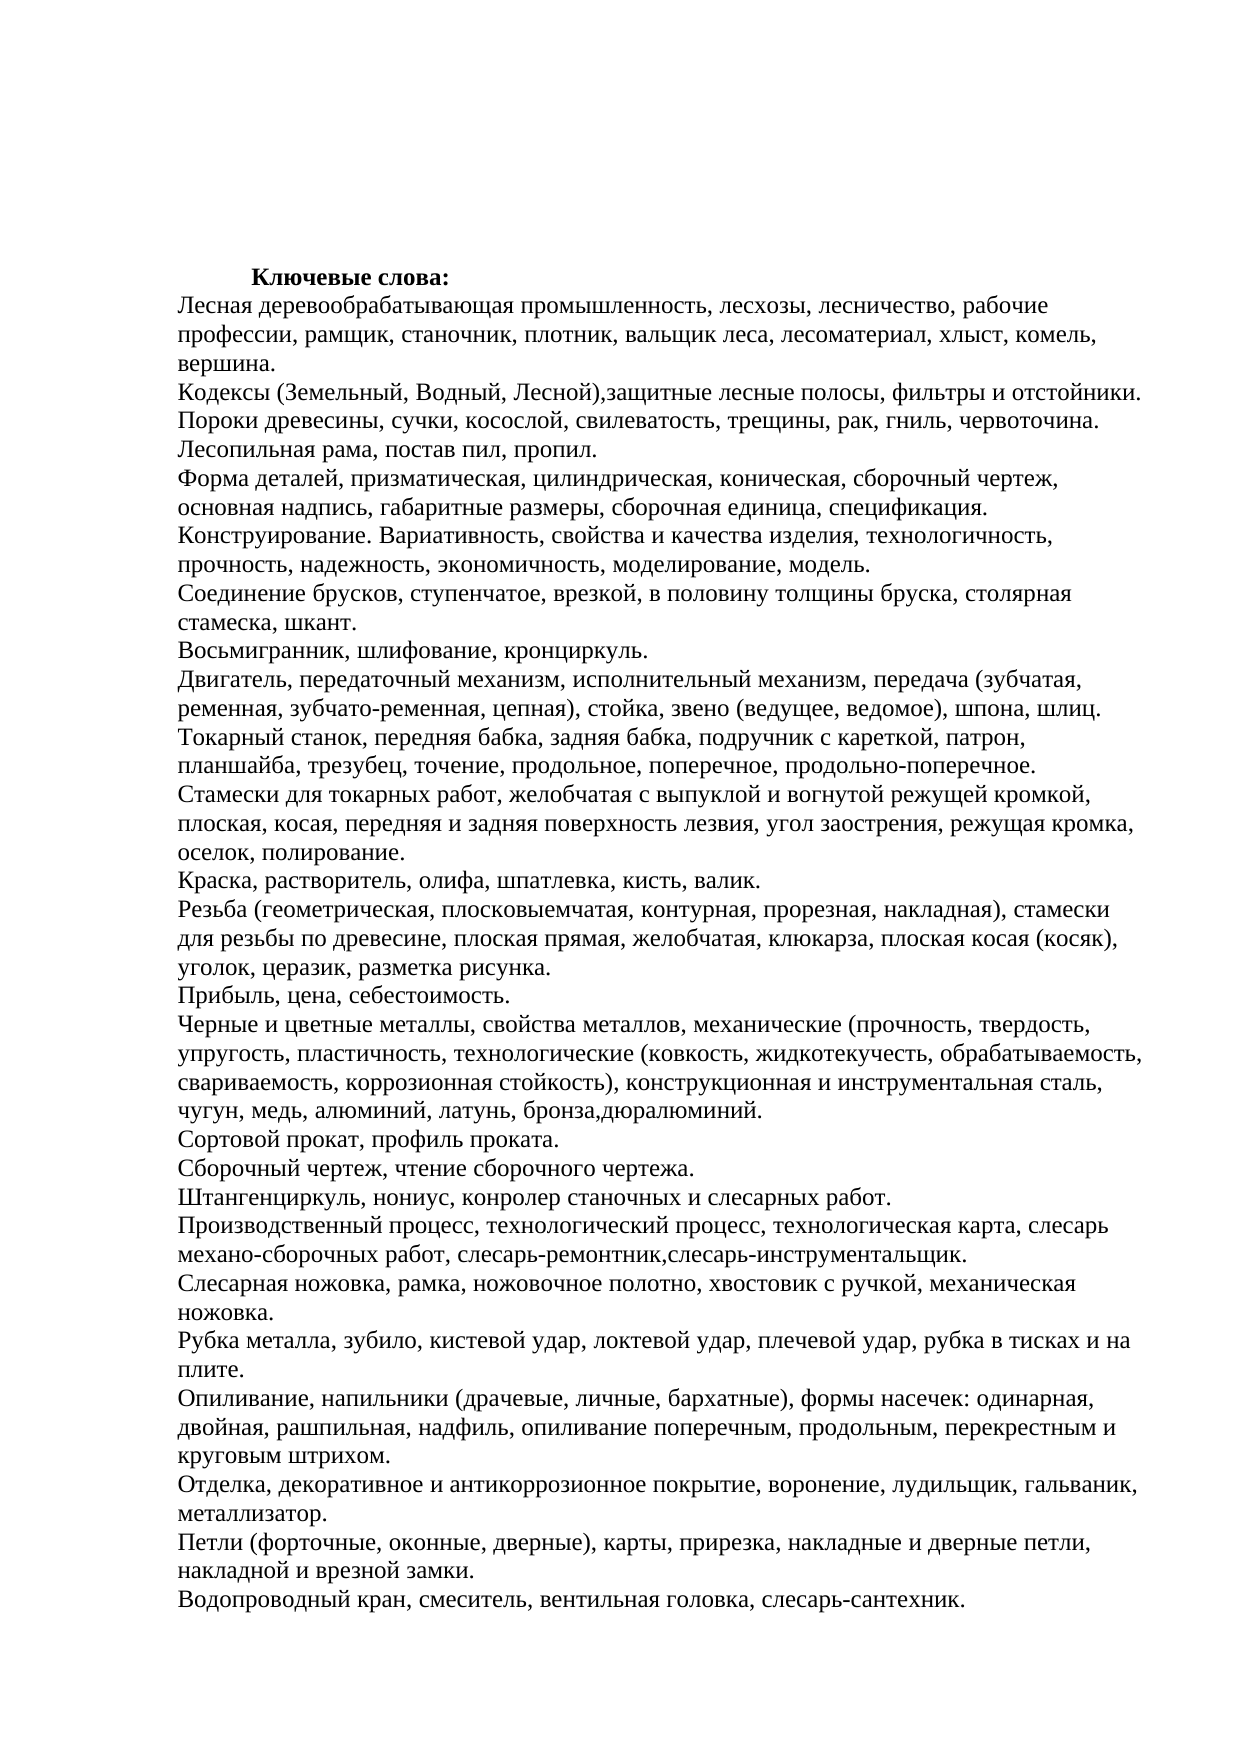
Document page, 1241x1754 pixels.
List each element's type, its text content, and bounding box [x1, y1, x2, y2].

text Сборочный чертеж, чтение сборочного чертежа. [177, 1153, 1152, 1182]
text Черные и цветные металлы, свойства металлов, механические (прочность, твердость, упругость, пластичность, технологические (ковкость, жидкотекучесть, обрабатываемость, свариваемость, коррозионная стойкость), конструкционная и инструментальная сталь, чугун, медь, алюминий, латунь, бронза,дюралюминий. [177, 1009, 1152, 1124]
text Токарный станок, передняя бабка, задняя бабка, подручник с кареткой, патрон, планшайба, трезубец, точение, продольное, поперечное, продольно-поперечное. [177, 722, 1152, 779]
text Производственный процесс, технологический процесс, технологическая карта, слесарь механо-сборочных работ, слесарь-ремонтник,слесарь-инструментальщик. [177, 1211, 1152, 1268]
text Слесарная ножовка, рамка, ножовочное полотно, хвостовик с ручкой, механическая ножовка. [177, 1268, 1152, 1326]
text Резьба (геометрическая, плосковыемчатая, контурная, прорезная, накладная), стамески для резьбы по древесине, плоская прямая, желобчатая, клюкарза, плоская косая (косяк), уголок, церазик, разметка рисунка. [177, 894, 1152, 981]
text Прибыль, цена, себестоимость. [177, 981, 1152, 1009]
text Отделка, декоративное и антикоррозионное покрытие, воронение, лудильщик, гальваник, металлизатор. [177, 1469, 1152, 1527]
text Пороки древесины, сучки, косослой, свилеватость, трещины, рак, гниль, червоточина. [177, 406, 1152, 434]
text Соединение брусков, ступенчатое, врезкой, в половину толщины бруска, столярная стамеска, шкант. [177, 578, 1152, 636]
text Двигатель, передаточный механизм, исполнительный механизм, передача (зубчатая, ременная, зубчато-ременная, цепная), стойка, звено (ведущее, ведомое), шпона, шлиц. [177, 664, 1152, 722]
text Ключевые слова: [251, 262, 1152, 291]
text Лесная деревообрабатывающая промышленность, лесхозы, лесничество, рабочие профессии, рамщик, станочник, плотник, вальщик леса, лесоматериал, хлыст, комель, вершина. [177, 291, 1152, 377]
text Краска, растворитель, олифа, шпатлевка, кисть, валик. [177, 866, 1152, 894]
text Восьмигранник, шлифование, кронциркуль. [177, 636, 1152, 664]
text Рубка металла, зубило, кистевой удар, локтевой удар, плечевой удар, рубка в тисках и на плите. [177, 1326, 1152, 1383]
text Форма деталей, призматическая, цилиндрическая, коническая, сборочный чертеж, основная надпись, габаритные размеры, сборочная единица, спецификация. [177, 463, 1152, 521]
text Сортовой прокат, профиль проката. [177, 1124, 1152, 1153]
text Стамески для токарных работ, желобчатая с выпуклой и вогнутой режущей кромкой, плоская, косая, передняя и задняя поверхность лезвия, угол заострения, режущая кромка, оселок, полирование. [177, 779, 1152, 866]
text Опиливание, напильники (драчевые, личные, бархатные), формы насечек: одинарная, двойная, рашпильная, надфиль, опиливание поперечным, продольным, перекрестным и круговым штрихом. [177, 1383, 1152, 1469]
text Конструирование. Вариативность, свойства и качества изделия, технологичность, прочность, надежность, экономичность, моделирование, модель. [177, 521, 1152, 578]
text Штангенциркуль, нониус, конролер станочных и слесарных работ. [177, 1182, 1152, 1211]
text Водопроводный кран, смеситель, вентильная головка, слесарь-сантехник. [177, 1584, 1152, 1613]
text Кодексы (Земельный, Водный, Лесной),защитные лесные полосы, фильтры и отстойники. [177, 377, 1152, 406]
text Лесопильная рама, постав пил, пропил. [177, 434, 1152, 463]
text Петли (форточные, оконные, дверные), карты, прирезка, накладные и дверные петли, накладной и врезной замки. [177, 1527, 1152, 1584]
